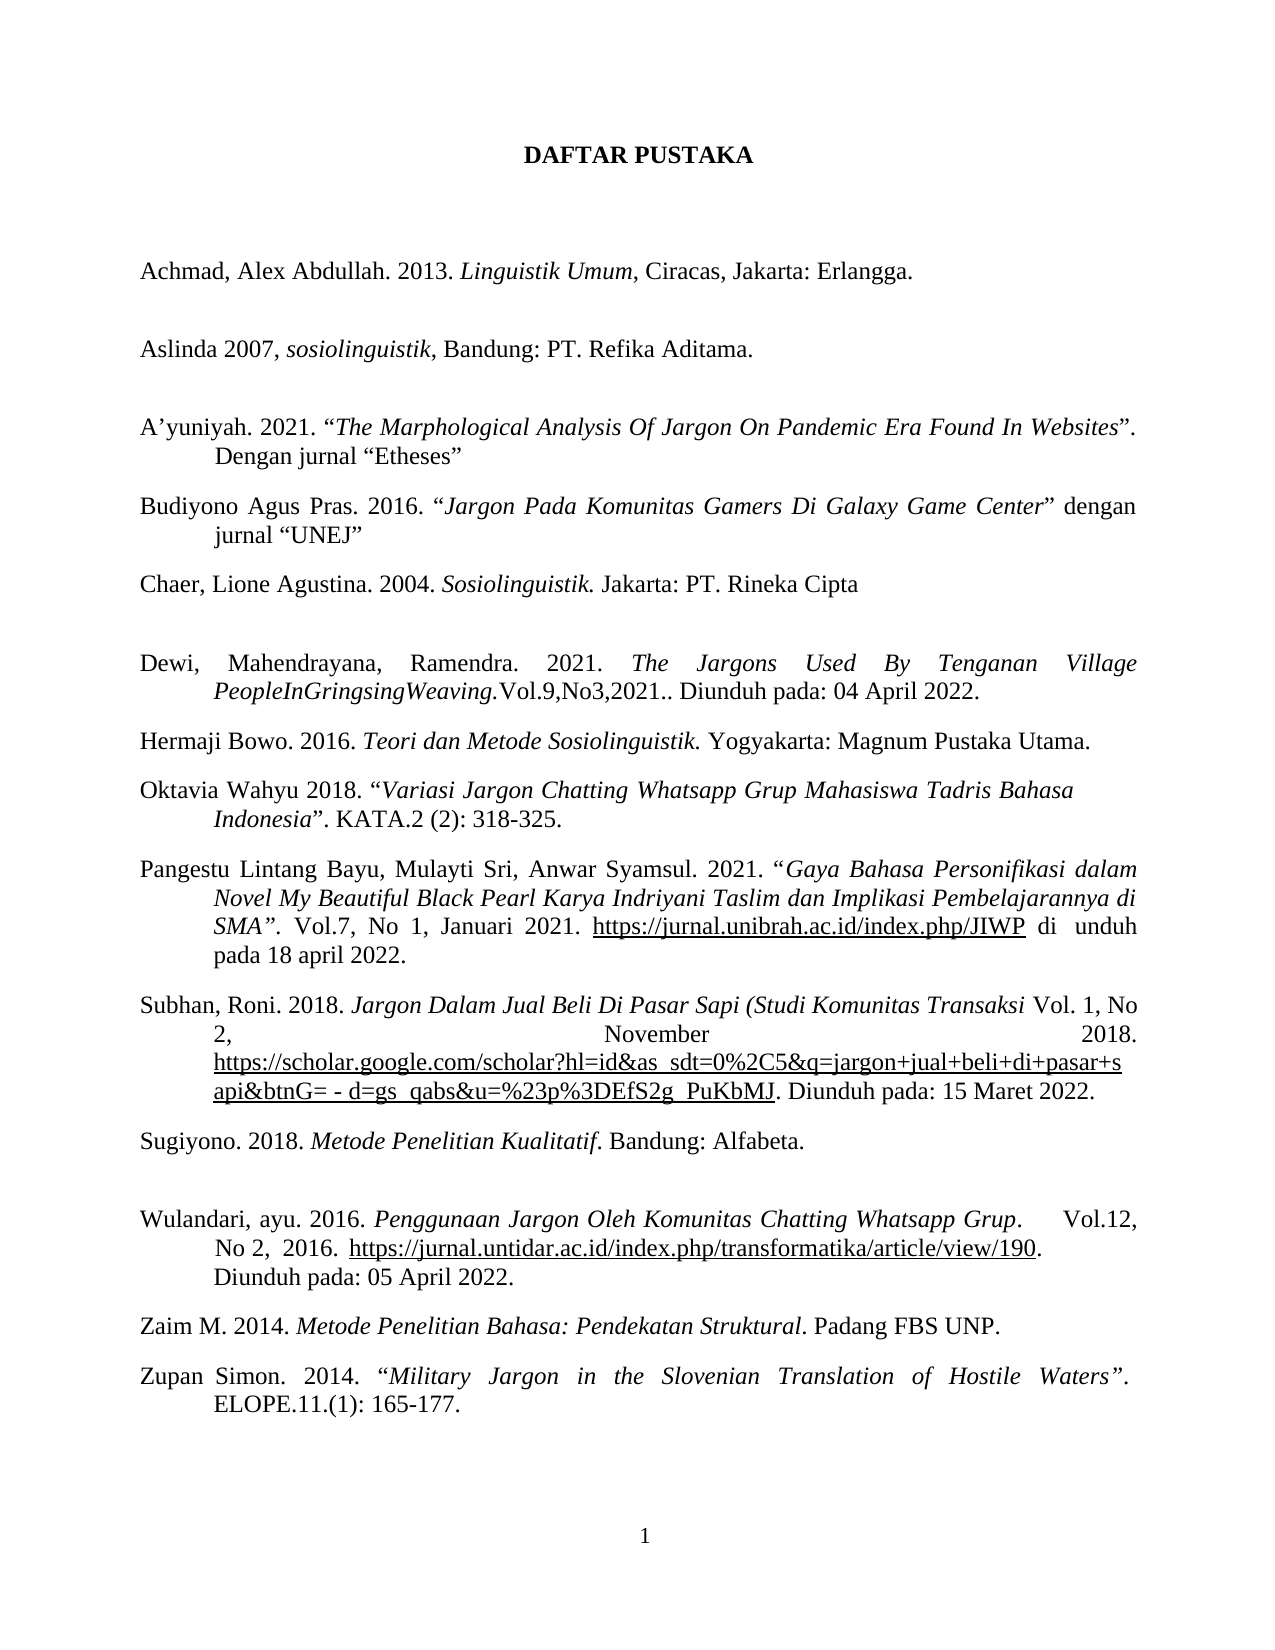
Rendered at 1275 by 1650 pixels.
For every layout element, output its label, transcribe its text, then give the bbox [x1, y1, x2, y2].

text Zupan Simon. 2014. “Military Jargon in the Slovenian Translation of Hostile Waters”. [139, 1361, 1160, 1389]
text Indonesia”. KATA.2 (2): 318-325. [213, 804, 1160, 833]
text Dengan jurnal “Etheses” [214, 441, 1160, 470]
text https://scholar.google.com/scholar?hl=id&as_sdt=0%2C5&q=jargon+jual+beli+di+pasar+s api&btnG= - d=gs_qabs&u=%23p%3DEfS2g_PuKbMJ. Diunduh pada: 15 Maret 2022. [213, 1047, 1160, 1105]
subtitle DAFTAR PUSTAKA [361, 140, 916, 168]
text Budiyono Agus Pras. 2016. “Jargon Pada Komunitas Gamers Di Galaxy Game Center” dengan jurnal “UNEJ” [139, 491, 1160, 548]
text Pangestu Lintang Bayu, Mulayti Sri, Anwar Syamsul. 2021. “Gaya Bahasa Personifikasi dalam Novel My Beautiful Black Pearl Karya Indriyani Taslim dan Implikasi Pembelajarannya di SMA”. Vol.7, No 1, Januari 2021. https://jurnal.unibrah.ac.id/index.php/JIWP di unduh pada 18 april 2022. [139, 854, 1138, 969]
text Hermaji Bowo. 2016. Teori dan Metode Sosiolinguistik. Yogyakarta: Magnum Pustaka Utama. Oktavia Wahyu 2018. “Variasi Jargon Chatting Whatsapp Grup Mahasiswa Tadris Bahasa [139, 706, 1160, 804]
text Subhan, Roni. 2018. Jargon Dalam Jual Beli Di Pasar Sapi (Studi Komunitas Transaksi Vol. 1, No 2, November 2018. [139, 990, 1138, 1047]
text A’yuniyah. 2021. “The Marphological Analysis Of Jargon On Pandemic Era Found In Websites”. [139, 413, 1160, 441]
text Zaim M. 2014. Metode Penelitian Bahasa: Pendekatan Struktural. Padang FBS UNP. [139, 1311, 1160, 1340]
text Diunduh pada: 05 April 2022. [213, 1262, 1160, 1290]
text Wulandari, ayu. 2016. Penggunaan Jargon Oleh Komunitas Chatting Whatsapp Grup. Vol.12, No 2, 2016. https://jurnal.untidar.ac.id/index.php/transformatika/article/view/190. [139, 1204, 1138, 1262]
text Sugiyono. 2018. Metode Penelitian Kualitatif. Bandung: Alfabeta. [139, 1126, 1160, 1154]
text Dewi, Mahendrayana, Ramendra. 2021. The Jargons Used By Tenganan Village PeopleInGringsingWeaving.Vol.9,No3,2021.. Diunduh pada: 04 April 2022. [139, 648, 1138, 705]
text Chaer, Lione Agustina. 2004. Sosiolinguistik. Jakarta: PT. Rineka Cipta [139, 569, 1160, 598]
text Achmad, Alex Abdullah. 2013. Linguistik Umum, Ciracas, Jakarta: Erlangga. Aslinda 2007, sosiolinguistik, Bandung: PT. Refika Aditama. [139, 256, 914, 363]
text ELOPE.11.(1): 165-177. [213, 1389, 1160, 1418]
